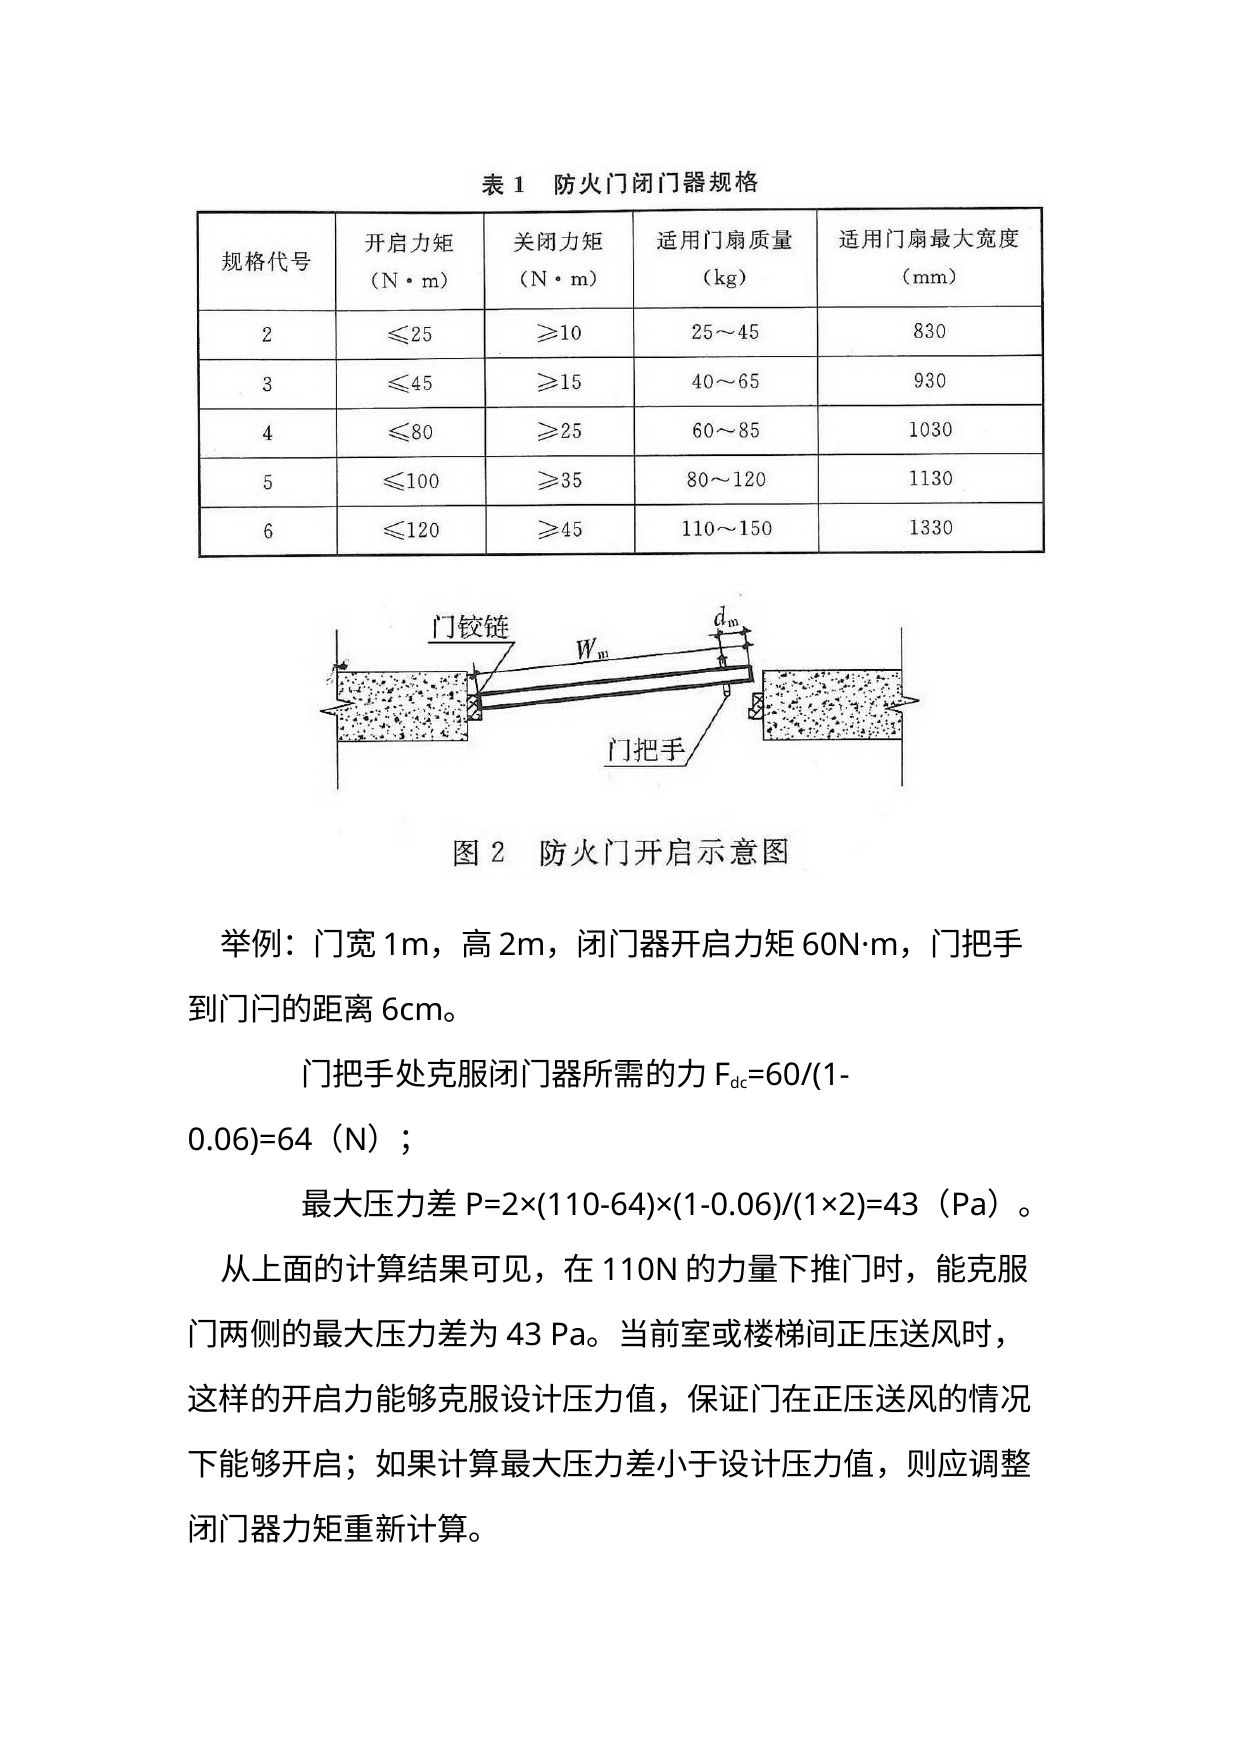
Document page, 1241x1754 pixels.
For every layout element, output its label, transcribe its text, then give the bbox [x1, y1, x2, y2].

text 举例：门宽1m，高2m，闭门器开启力矩60N·m，门把手到门闩的距离6cm。 [187, 909, 1053, 1039]
picture [194, 162, 1047, 561]
text 最大压力差 P=2×(110-64)×(1-0.06)/(1×2)=43（Pa）。 [187, 1169, 1053, 1234]
text 从上面的计算结果可见，在110N的力量下推门时，能克服门两侧的最大压力差为43 Pa。当前室或楼梯间正压送风时，这样的开启力能够克服设计压力值，保证门在正压送风的情况下能够开启；如果计算最大压力差小于设计压力值，则应调整闭门器力矩重新计算。 [187, 1234, 1053, 1559]
text 门把手处克服闭门器所需的力Fdc=60/(1-0.06)=64（N）； [187, 1039, 1053, 1169]
picture [302, 584, 938, 879]
